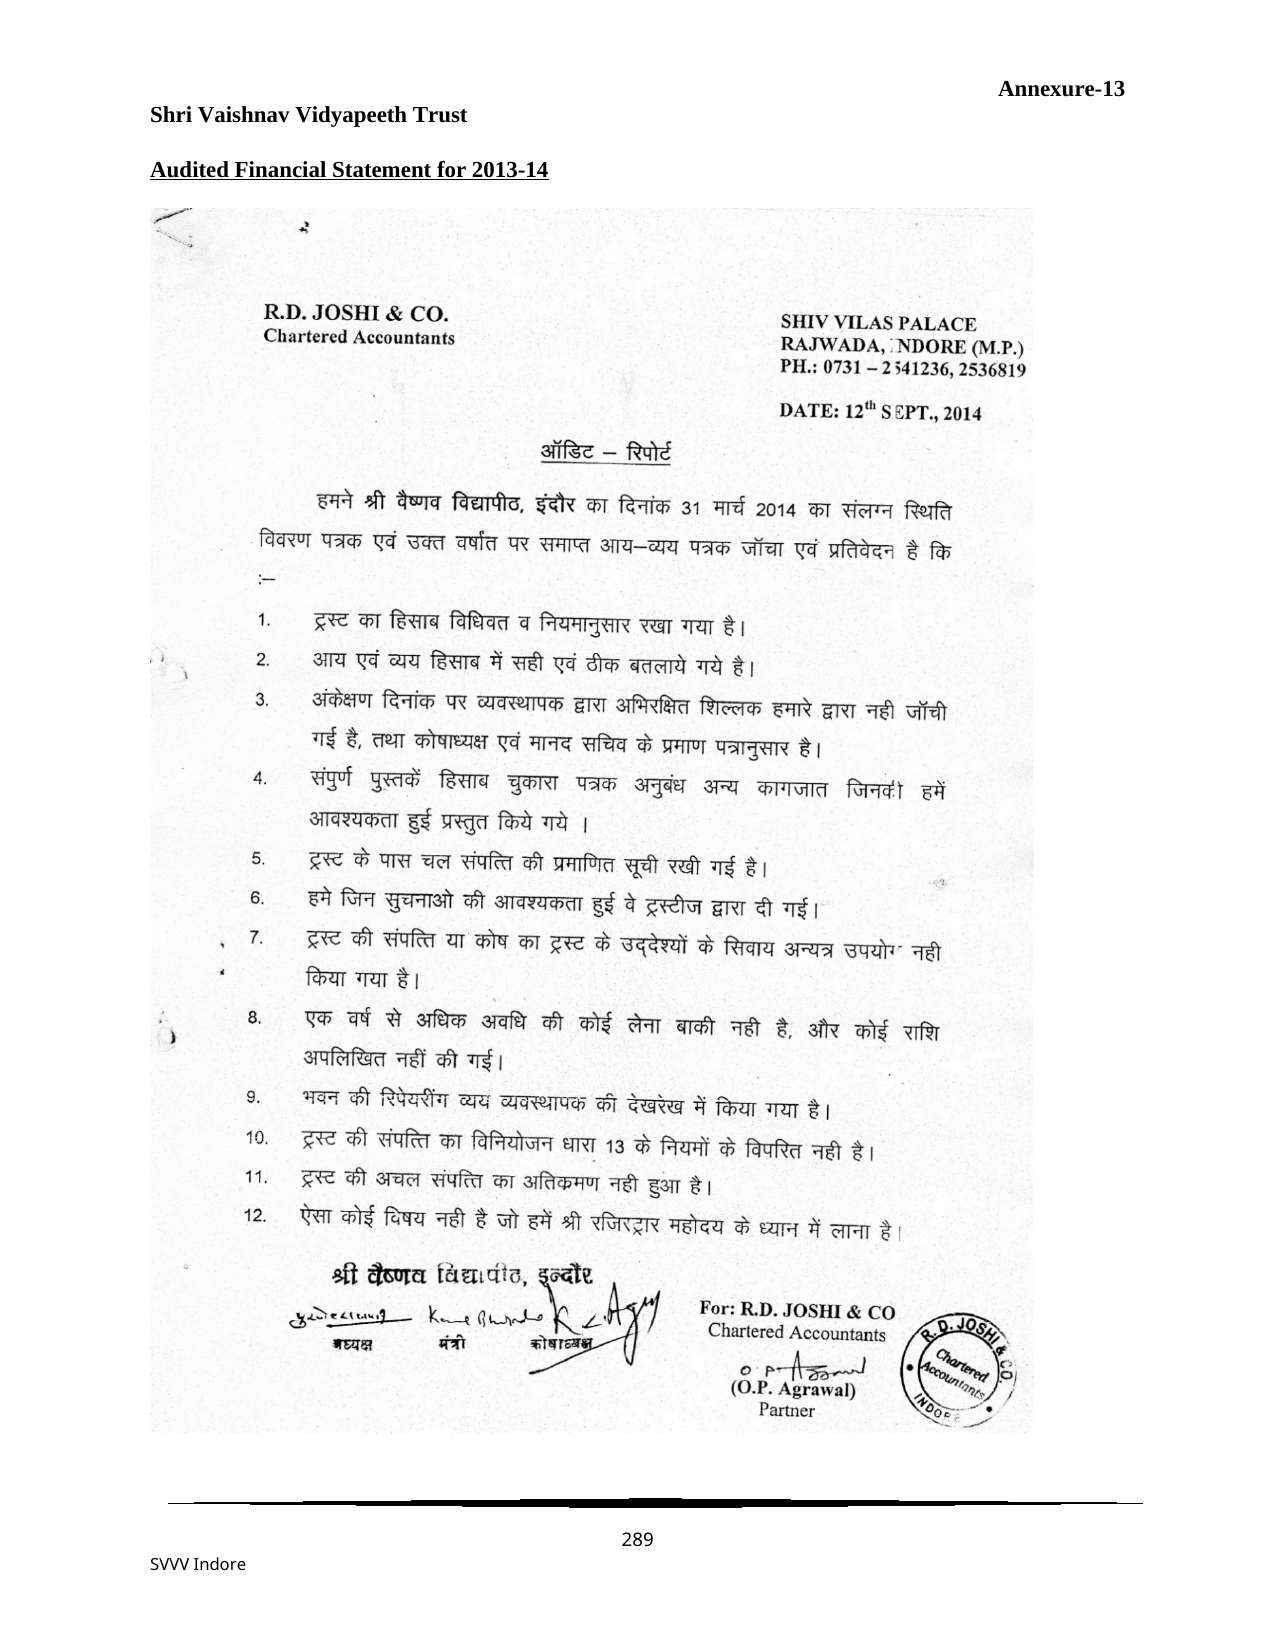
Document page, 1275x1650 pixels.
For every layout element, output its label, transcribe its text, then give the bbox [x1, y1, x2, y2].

picture [150, 208, 1034, 1434]
text Audited Financial Statement for 2013-14 [150, 156, 1125, 182]
